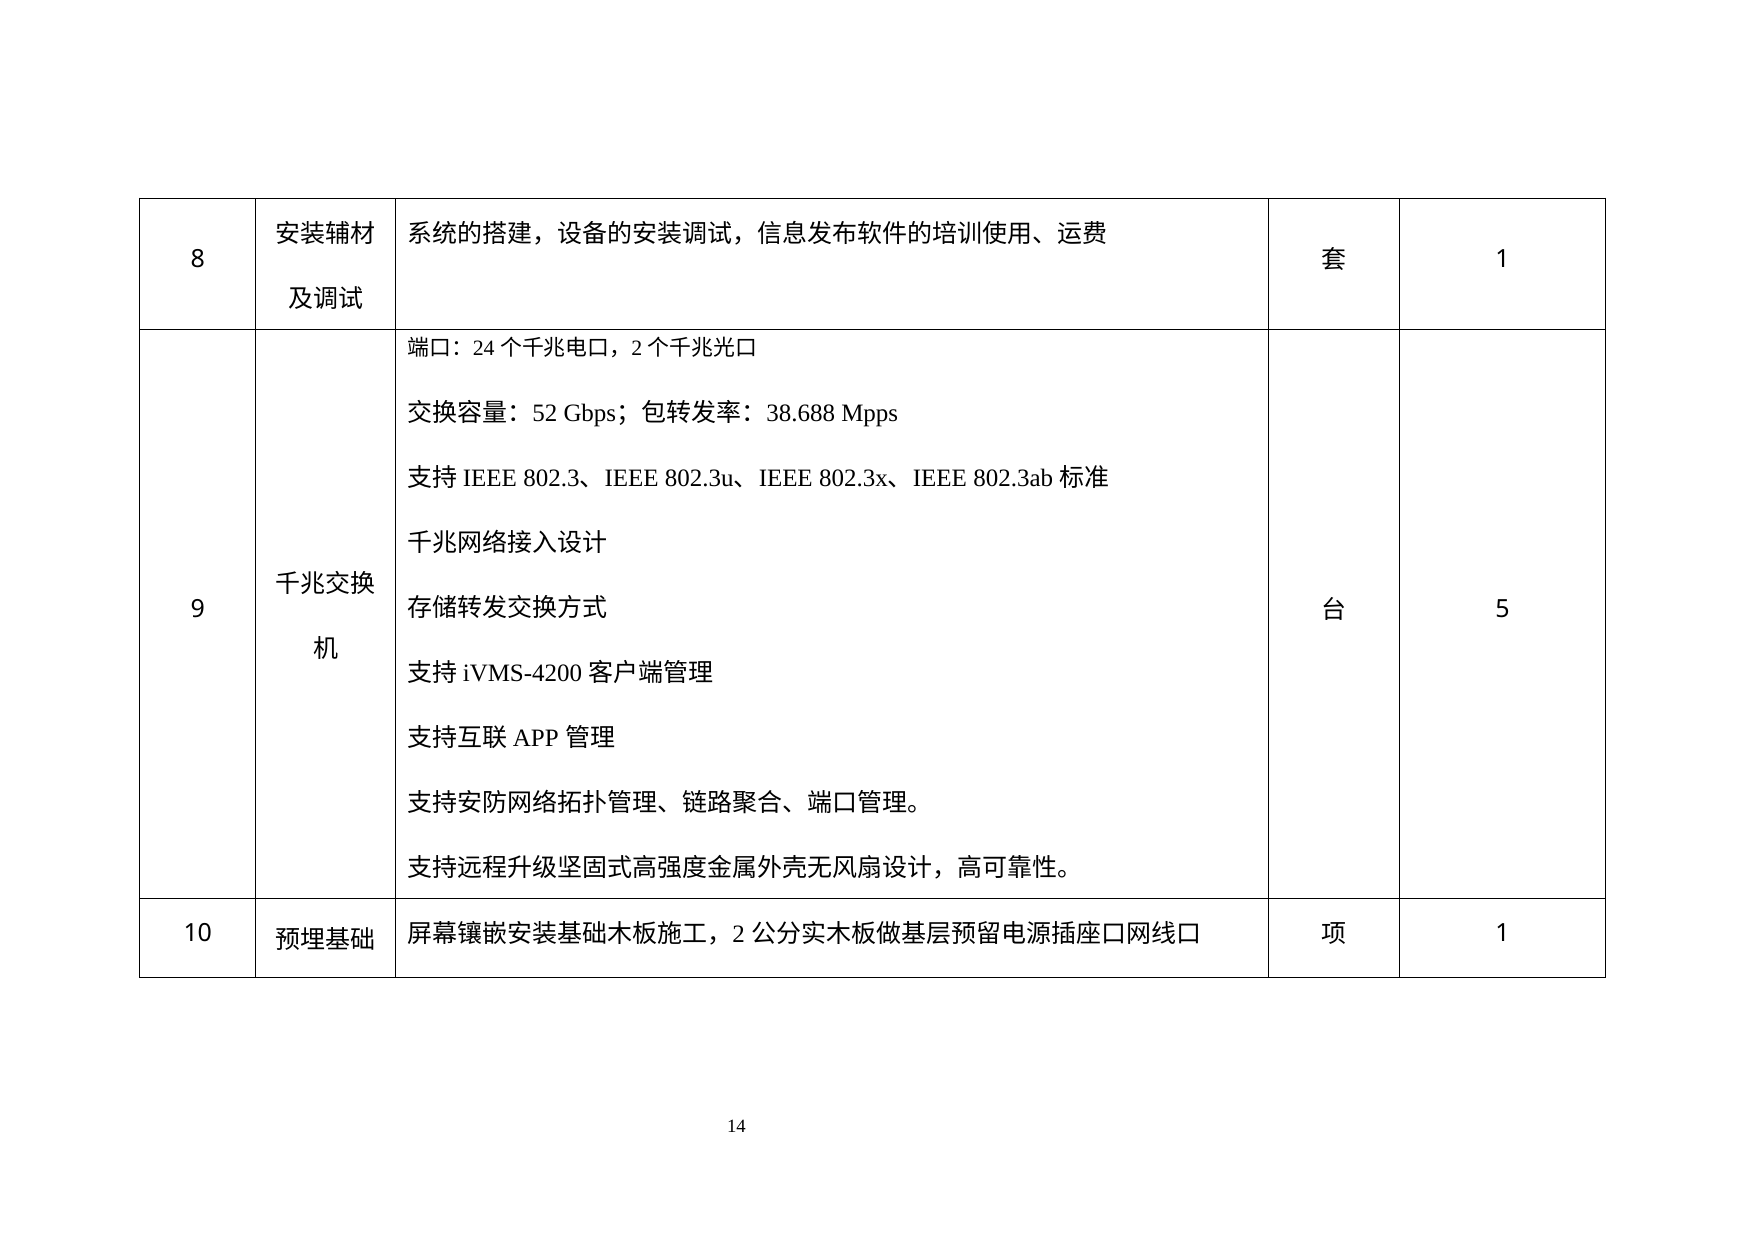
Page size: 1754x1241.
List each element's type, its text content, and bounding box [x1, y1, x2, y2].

table_cell 1 [1400, 899, 1605, 977]
table_cell 8 [140, 199, 255, 329]
table_cell 9 [140, 330, 255, 898]
table_cell 5 [1400, 330, 1605, 898]
table_cell 1 [1400, 199, 1605, 329]
table_cell 预埋基础 [256, 899, 395, 977]
table_cell 安装辅材及调试 [256, 199, 395, 329]
table_cell 台 [1269, 330, 1399, 898]
table_cell 千兆交换机 [256, 330, 395, 898]
table_cell 端口：24 个千兆电口，2 个千兆光口 交换容量：52 Gbps；包转发率：38.688 Mpps 支持 IEEE 802.3、IEEE 802.3u、IEEE 802.3x、IEEE 802.3ab 标准 千兆网络接入设计 存储转发交换方式 支持 iVMS-4200 客户端管理 支持互联 APP 管理 支持安防网络拓扑管理、链路聚合、端口管理。 支持远程升级坚固式高强度金属外壳无风扇设计，高可靠性。 [396, 330, 1268, 898]
table_cell 屏幕镶嵌安装基础木板施工，2 公分实木板做基层预留电源插座口网线口 [396, 899, 1268, 977]
table_cell 项 [1269, 899, 1399, 977]
table_cell 系统的搭建，设备的安装调试，信息发布软件的培训使用、运费 [396, 199, 1268, 329]
table_cell 10 [140, 899, 255, 977]
table_cell 套 [1269, 199, 1399, 329]
